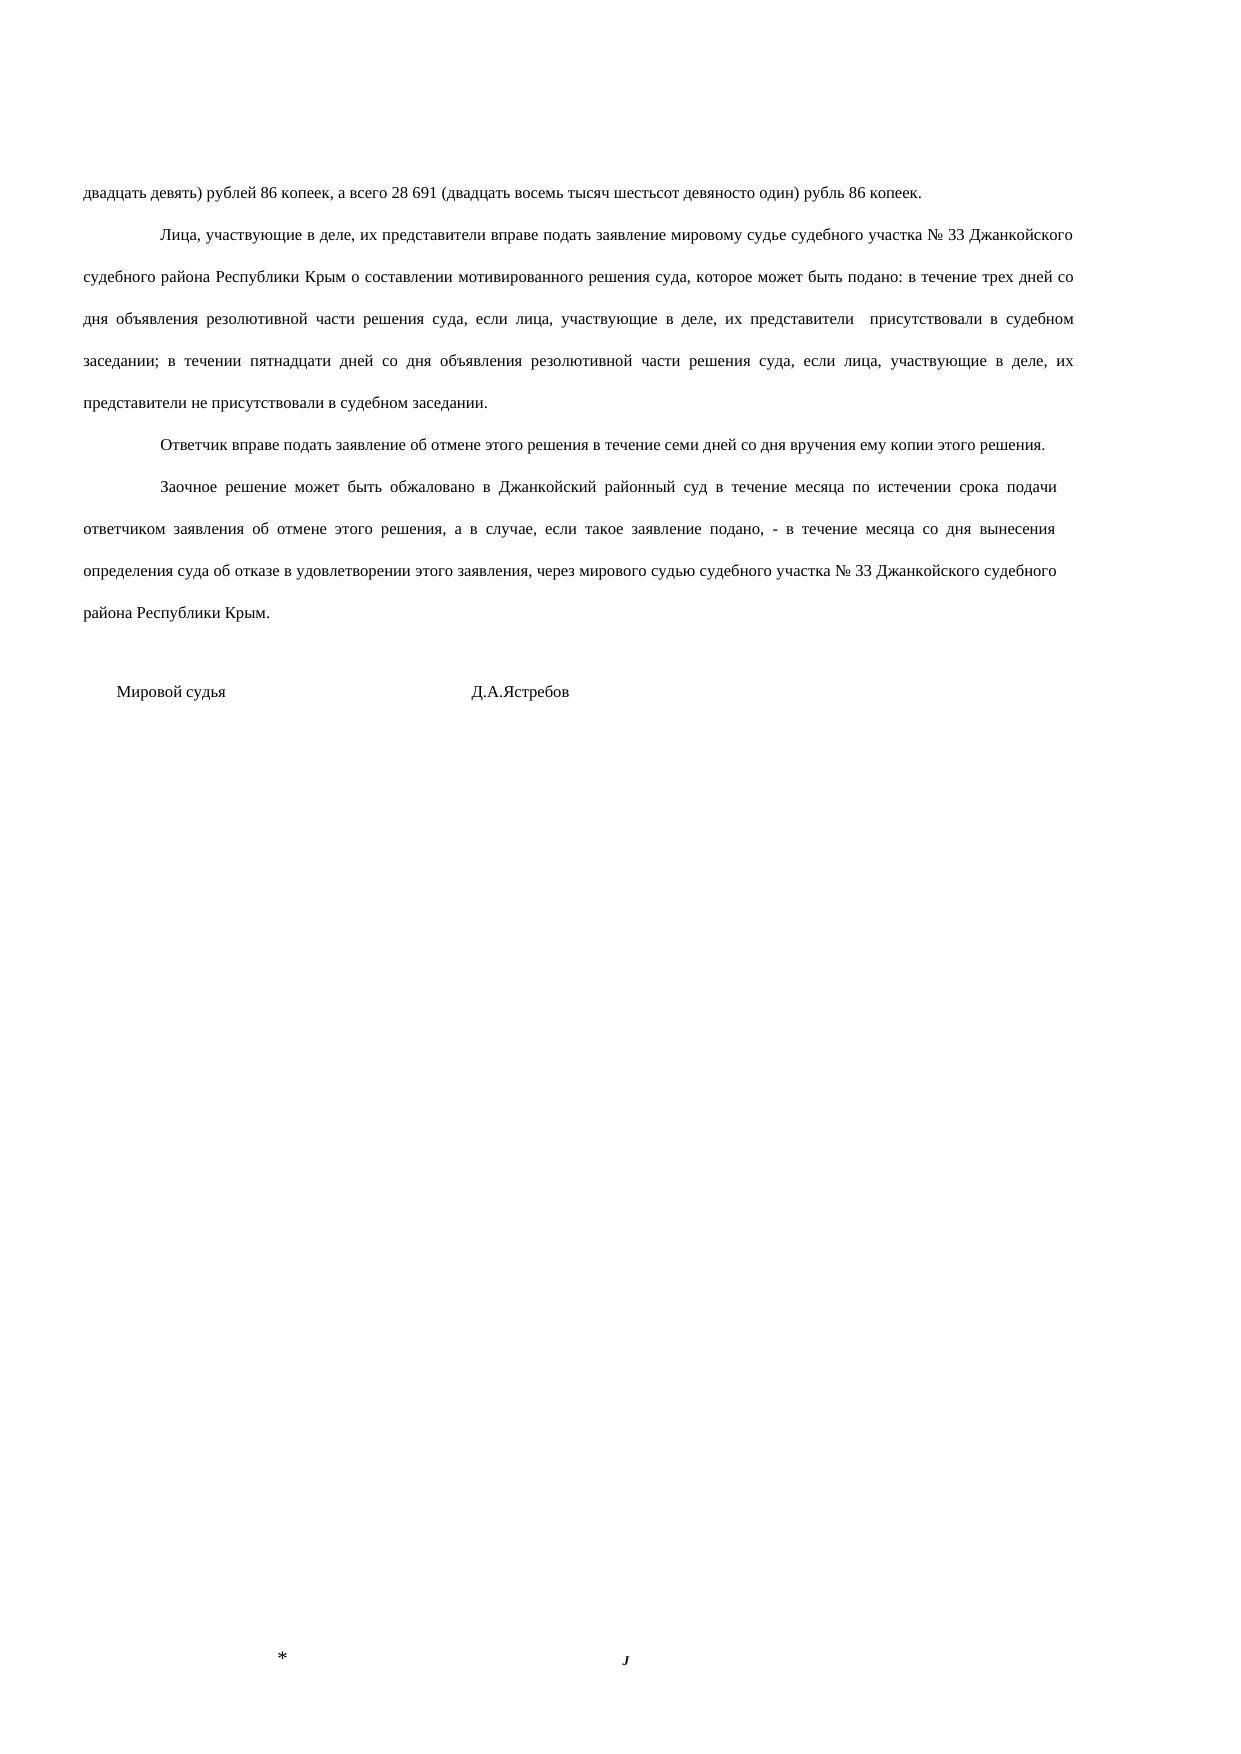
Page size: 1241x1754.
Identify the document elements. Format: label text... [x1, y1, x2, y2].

text Заочное решение может быть обжаловано в Джанкойский районный суд в течение месяца по истечении срока подачи ответчиком заявления об отмене этого решения, а в случае, если такое заявление подано, - в течение месяца со дня вынесения определения суда об отказе в удовлетворении этого заявления, через мирового судью судебного участка № 33 Джанкойского судебного района Республики Крым. [83, 459, 1058, 627]
text Лица, участвующие в деле, их представители вправе подать заявление мировому судье судебного участка № 33 Джанкойского судебного района Республики Крым о составлении мотивированного решения суда, которое может быть подано: в течение трех дней со дня объявления резолютивной части решения суда, если лица, участвующие в деле, их представители присутствовали в судебном заседании; в течении пятнадцати дней со дня объявления резолютивной части решения суда, если лица, участвующие в деле, их представители не присутствовали в судебном заседании. [83, 207, 1075, 417]
text Ответчик вправе подать заявление об отмене этого решения в течение семи дней со дня вручения ему копии этого решения. [83, 417, 1075, 459]
text Мировой судья Д.А.Ястребов [116, 674, 1075, 703]
text двадцать девять) рублей 86 копеек, а всего 28 691 (двадцать восемь тысяч шестьсот девяносто один) рубль 86 копеек. [83, 165, 1058, 207]
